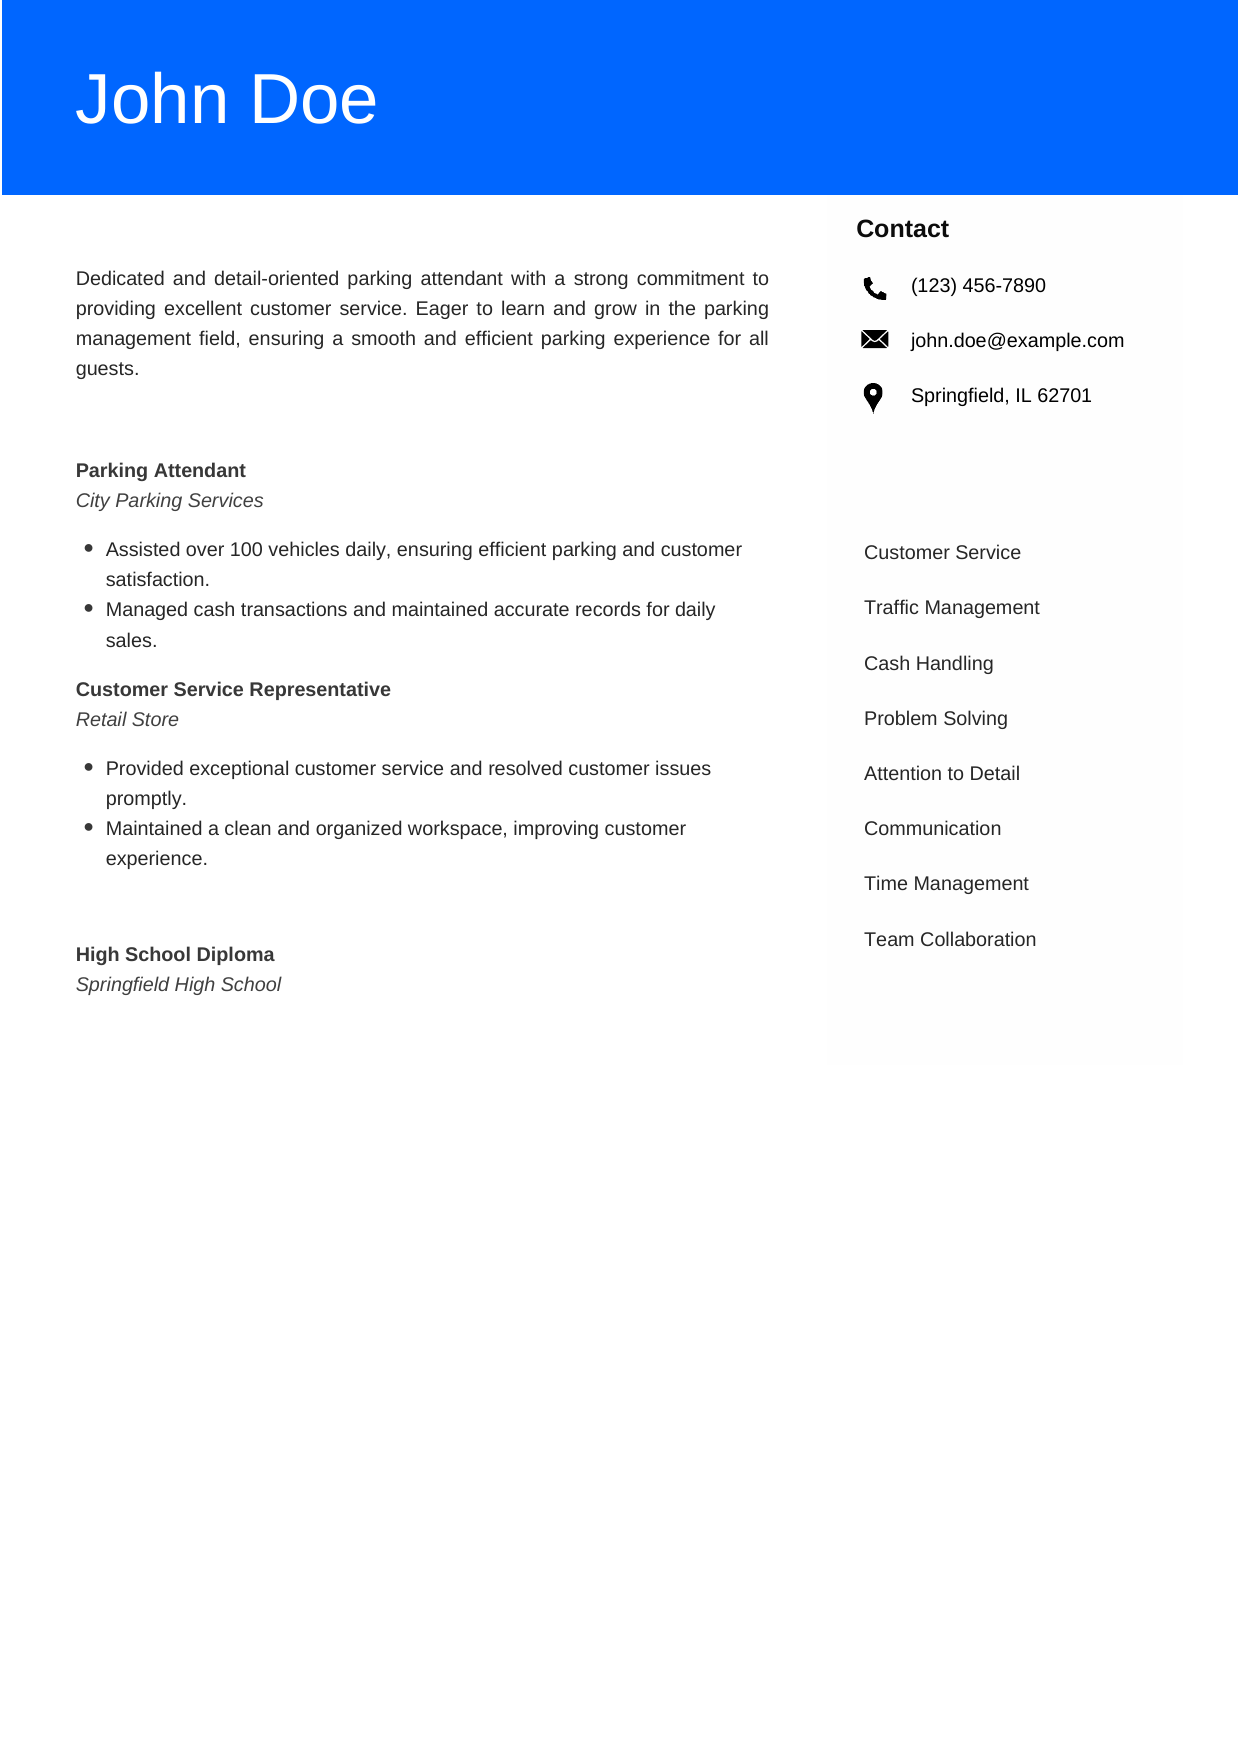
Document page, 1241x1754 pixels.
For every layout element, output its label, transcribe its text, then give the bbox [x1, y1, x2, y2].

table_cell Dedicated and detail-oriented parking attendant with a strong commitment to providing excellent customer service. Eager to learn and grow in the parking management field, ensuring a smooth and efficient parking experience for all guests. Parking Attendant Jan 2023 – Present City Parking Services Springfield, IL Assisted over 100 vehicles daily, ensuring efficient parking and customer satisfaction. Managed cash transactions and maintained accurate records for daily sales. Customer Service Representative Jun 2022 – Dec 2022 Retail Store Springfield, IL Provided exceptional customer service and resolved customer issues promptly. Maintained a clean and organized workspace, improving customer experience. High School Diploma Jan 2022 Springfield High School Springfield, IL [2, 195, 827, 1065]
picture [863, 277, 887, 300]
table_header John Doe [2, 0, 1238, 195]
table_cell Contact (123) 456-7890 john.doe@example.com Springfield, IL 62701 Customer Service Traffic Management Cash Handling Problem Solving Attention to Detail Communication Time Management Team Collaboration [827, 195, 1183, 1065]
